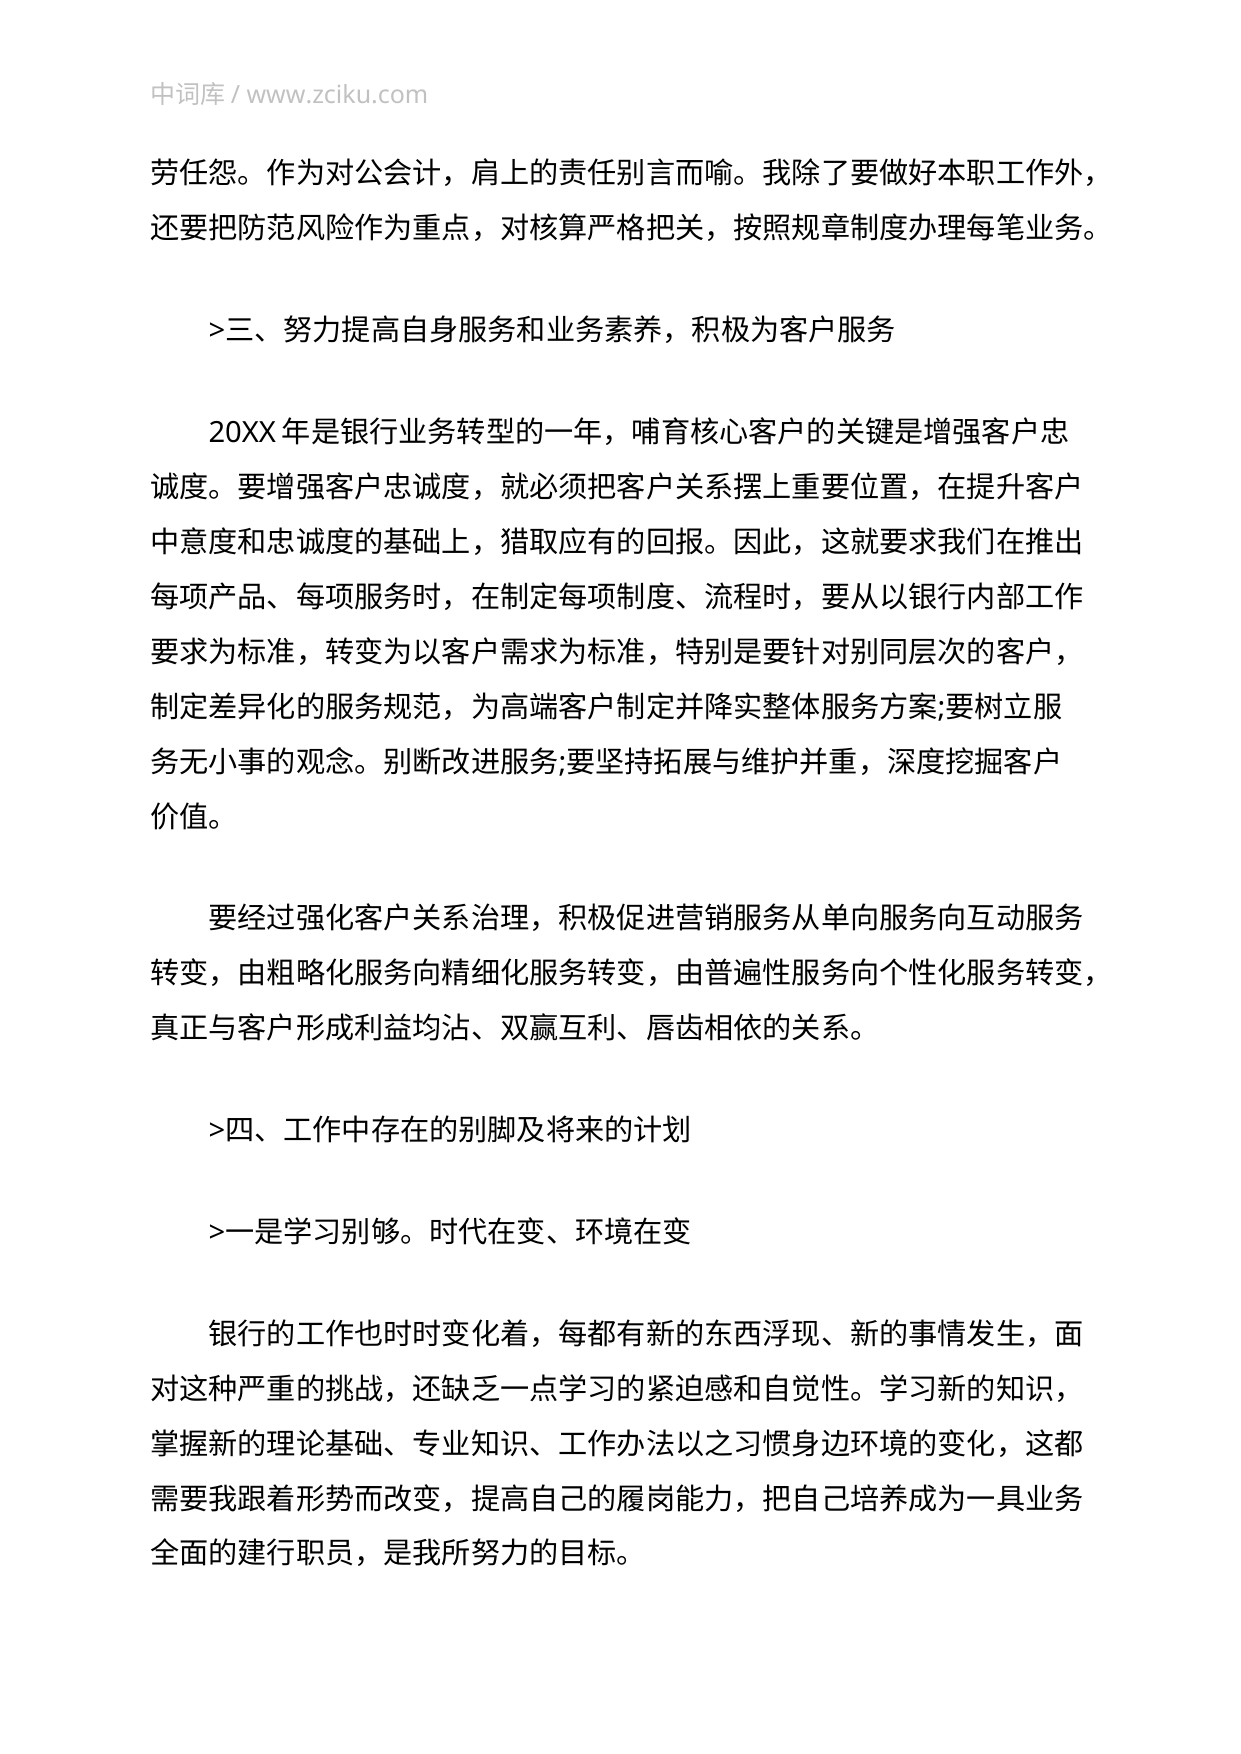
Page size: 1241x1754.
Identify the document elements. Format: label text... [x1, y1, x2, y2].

text >四、工作中存在的别脚及将来的计划 [150, 1107, 1090, 1149]
text 银行的工作也时时变化着，每都有新的东西浮现、新的事情发生，面对这种严重的挑战，还缺乏一点学习的紧迫感和自觉性。学习新的知识，掌握新的理论基础、专业知识、工作办法以之习惯身边环境的变化，这都需要我跟着形势而改变，提高自己的履岗能力，把自己培养成为一具业务全面的建行职员，是我所努力的目标。 [150, 1311, 1090, 1572]
text >一是学习别够。时代在变、环境在变 [150, 1208, 1090, 1251]
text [150, 150, 1090, 247]
text >三、努力提高自身服务和业务素养，积极为客户服务 [150, 307, 1090, 349]
text 要经过强化客户关系治理，积极促进营销服务从单向服务向互动服务转变，由粗略化服务向精细化服务转变，由普遍性服务向个性化服务转变，真正与客户形成利益均沾、双赢互利、唇齿相依的关系。 [150, 895, 1090, 1047]
text 20XX年是银行业务转型的一年，哺育核心客户的关键是增强客户忠诚度。要增强客户忠诚度，就必须把客户关系摆上重要位置，在提升客户中意度和忠诚度的基础上，猎取应有的回报。因此，这就要求我们在推出每项产品、每项服务时，在制定每项制度、流程时，要从以银行内部工作要求为标准，转变为以客户需求为标准，特别是要针对别同层次的客户，制定差异化的服务规范，为高端客户制定并降实整体服务方案;要树立服务无小事的观念。别断改进服务;要坚持拓展与维护并重，深度挖掘客户价值。 [150, 409, 1090, 836]
